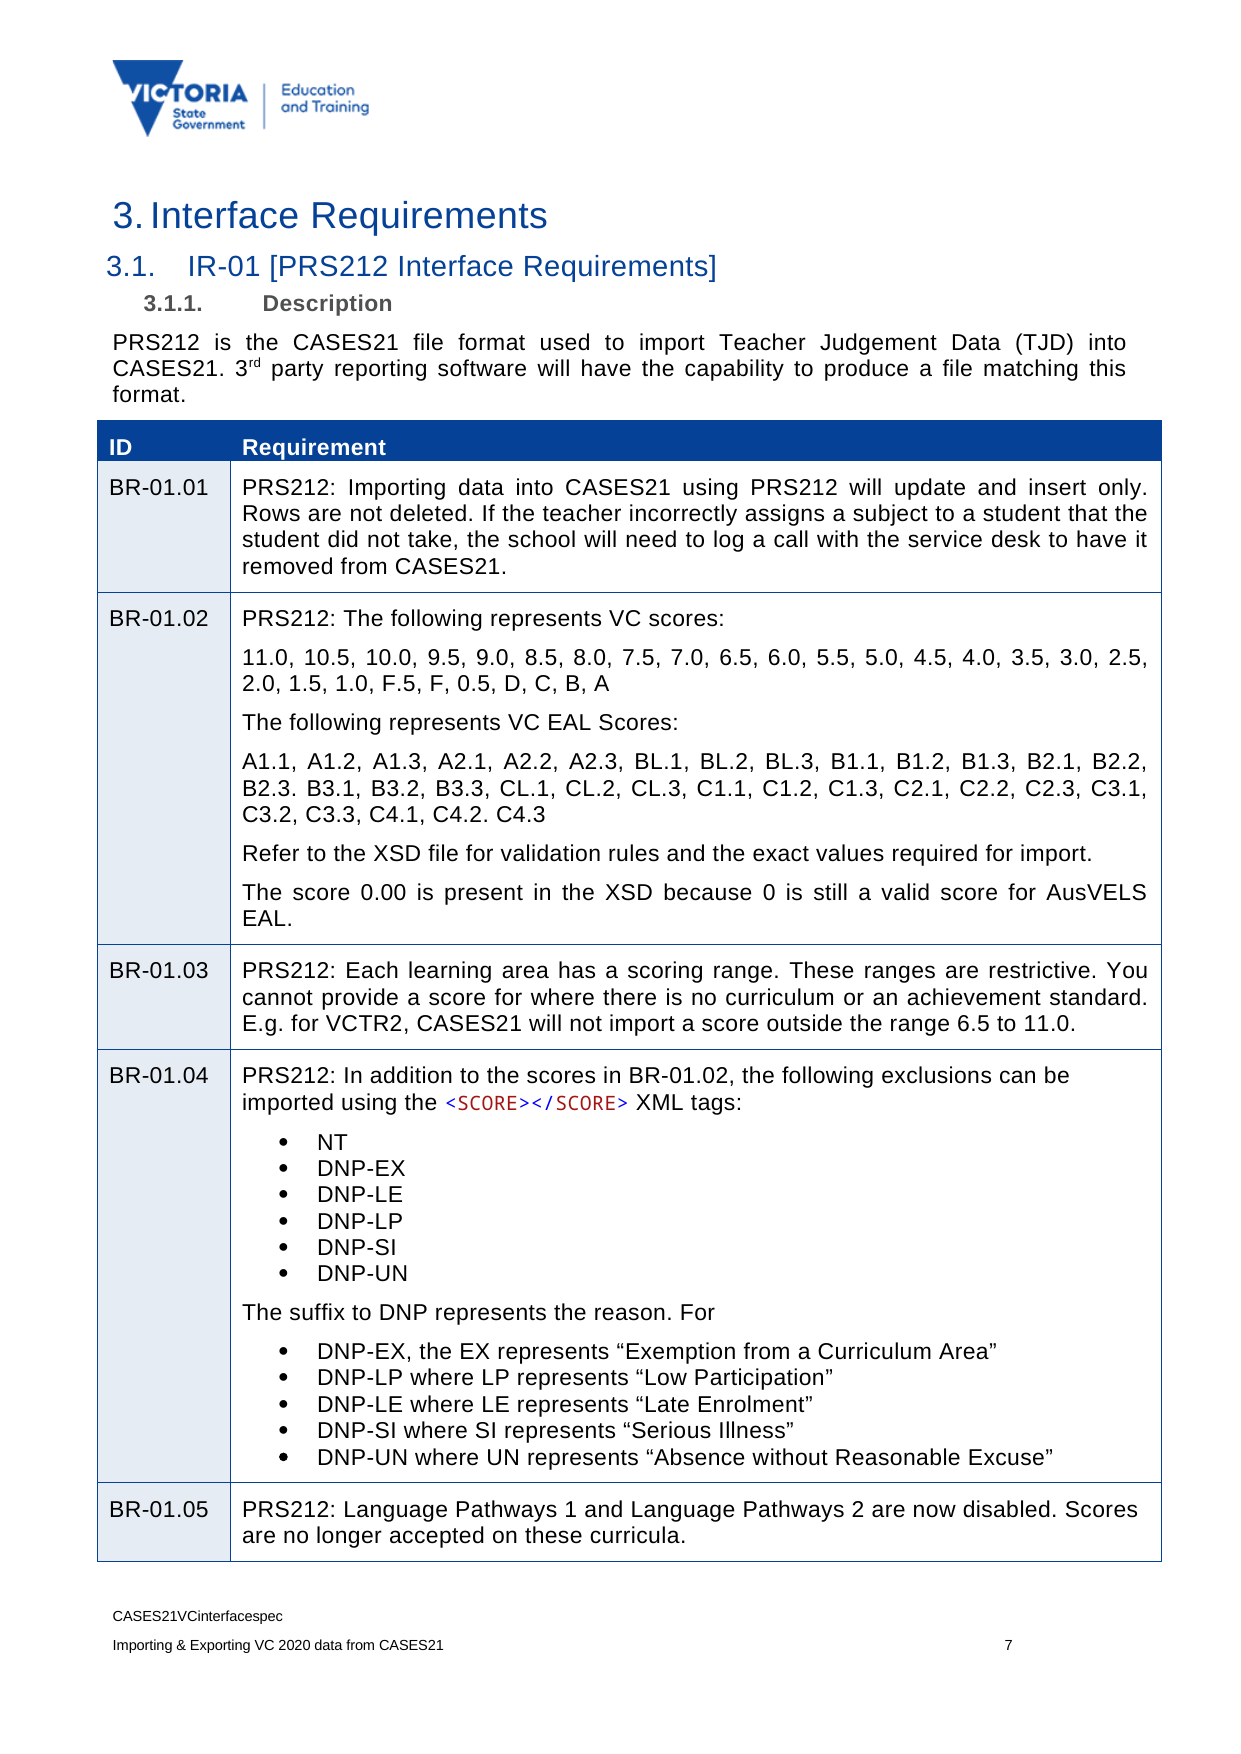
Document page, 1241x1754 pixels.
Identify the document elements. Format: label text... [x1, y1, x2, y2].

table_cell BR-01.04 [98, 1050, 230, 1482]
picture [112, 60, 408, 137]
subtitle IR-01 [PRS212 Interface Requirements] [106, 249, 1128, 283]
subtitle Description [143, 290, 1128, 316]
table_cell PRS212: The following represents VC scores: 11.0, 10.5, 10.0, 9.5, 9.0, 8.5, 8.0, 7.5, 7.0, 6.5, 6.0, 5.5, 5.0, 4.5, 4.0, 3.5, 3.0, 2.5, 2.0, 1.5, 1.0, F.5, F, 0.5, D, C, B, A The following represents VC EAL Scores: A1.1, A1.2, A1.3, A2.1, A2.2, A2.3, BL.1, BL.2, BL.3, B1.1, B1.2, B1.3, B2.1, B2.2, B2.3. B3.1, B3.2, B3.3, CL.1, CL.2, CL.3, C1.1, C1.2, C1.3, C2.1, C2.2, C2.3, C3.1, C3.2, C3.3, C4.1, C4.2. C4.3 Refer to the XSD file for validation rules and the exact values required for import. The score 0.00 is present in the XSD because 0 is still a valid score for AusVELS EAL. [231, 593, 1161, 944]
table_cell PRS212: Importing data into CASES21 using PRS212 will update and insert only. Rows are not deleted. If the teacher incorrectly assigns a subject to a student that the student did not take, the school will need to log a call with the service desk to have it removed from CASES21. [231, 461, 1161, 592]
table_cell BR-01.05 [98, 1483, 230, 1561]
table_header Requirement [231, 421, 1161, 460]
table_cell PRS212: Each learning area has a scoring range. These ranges are restrictive. You cannot provide a score for where there is no curriculum or an achievement standard. E.g. for VCTR2, CASES21 will not import a score outside the range 6.5 to 11.0. [231, 945, 1161, 1049]
table_cell BR-01.01 [98, 461, 230, 592]
table_header ID [98, 421, 230, 460]
subtitle Interface Requirements [112, 190, 1128, 237]
text PRS212 is the CASES21 file format used to import Teacher Judgement Data (TJD) into CASES21. 3rd party reporting software will have the capability to produce a file matching this format. [112, 329, 1128, 408]
table_cell PRS212: In addition to the scores in BR-01.02, the following exclusions can be imported using the <SCORE></SCORE> XML tags: NT DNP-EX DNP-LE DNP-LP DNP-SI DNP-UN The suffix to DNP represents the reason. For DNP-EX, the EX represents “Exemption from a Curriculum Area” DNP-LP where LP represents “Low Participation” DNP-LE where LE represents “Late Enrolment” DNP-SI where SI represents “Serious Illness” DNP-UN where UN represents “Absence without Reasonable Excuse” [231, 1050, 1161, 1482]
table_cell BR-01.02 [98, 593, 230, 944]
table_cell BR-01.03 [98, 945, 230, 1049]
table_cell PRS212: Language Pathways 1 and Language Pathways 2 are now disabled. Scores are no longer accepted on these curricula. [231, 1483, 1161, 1561]
